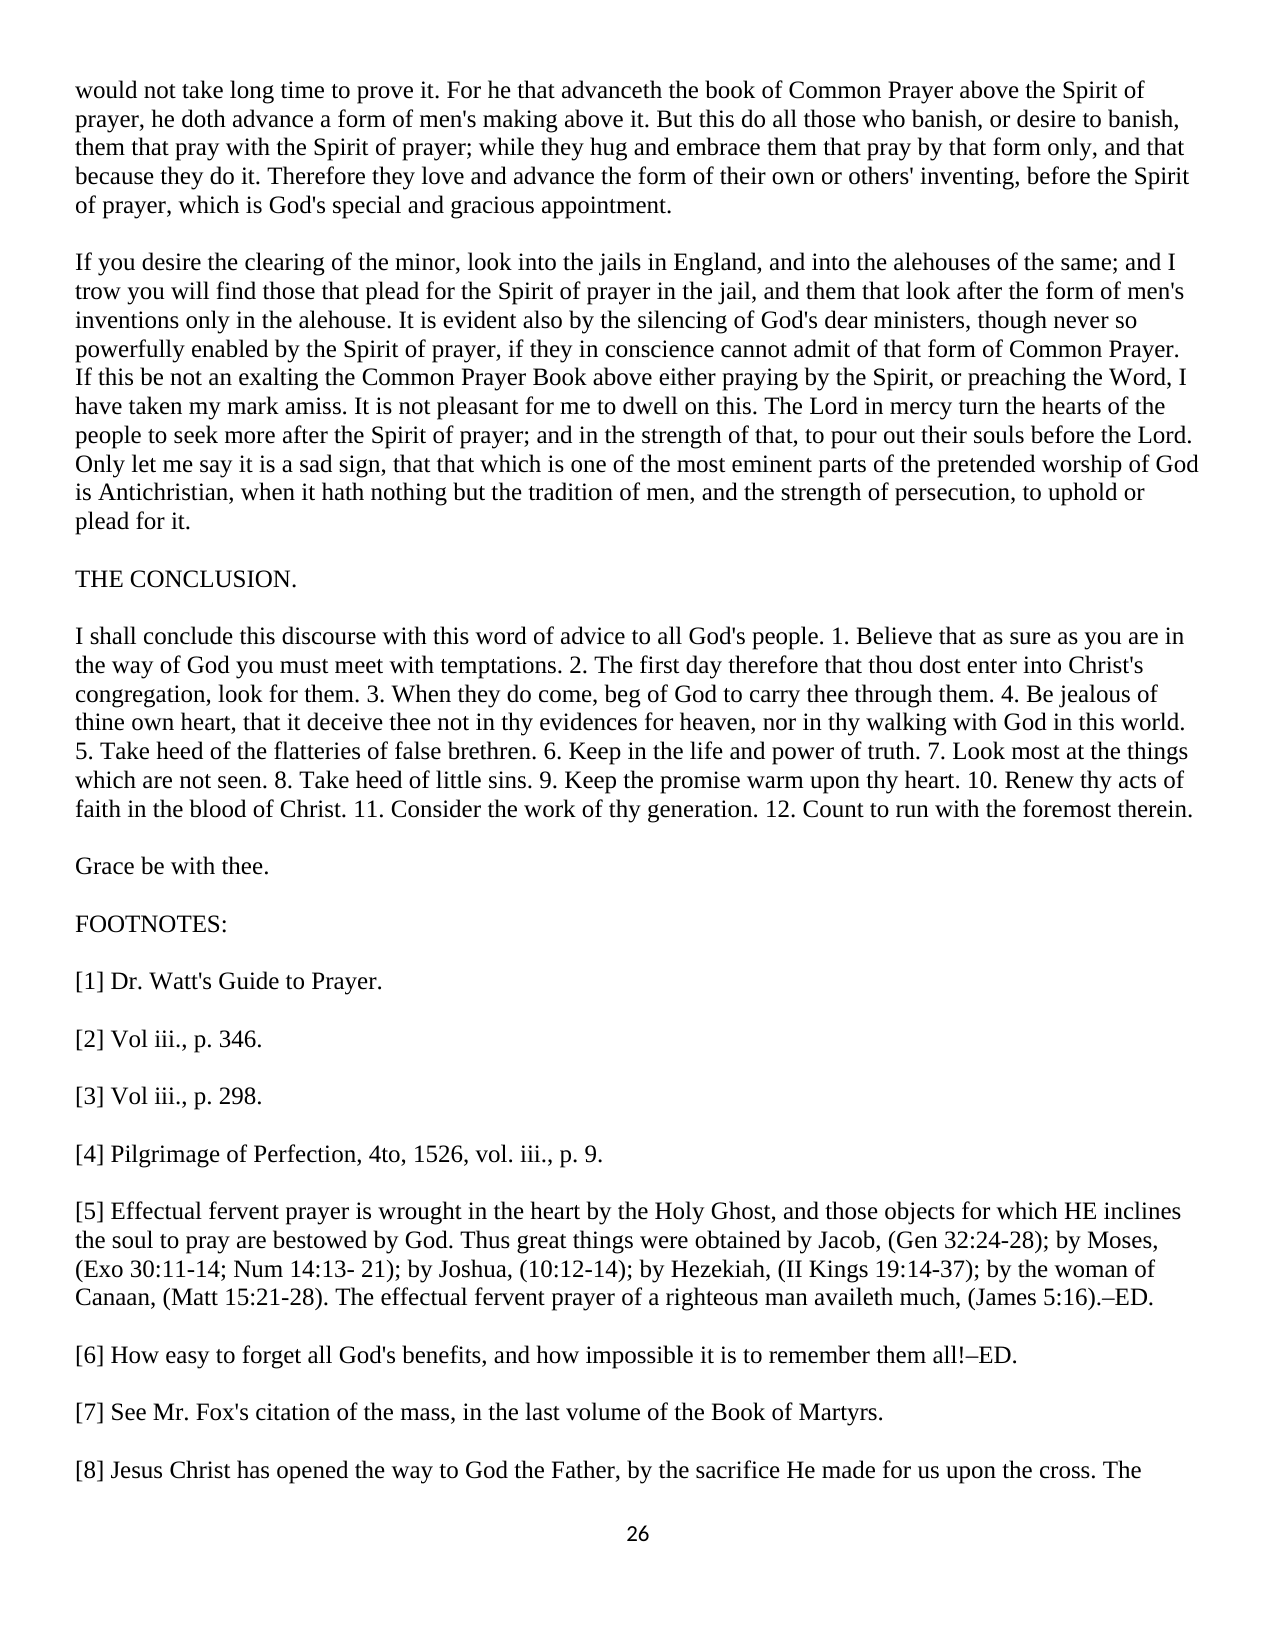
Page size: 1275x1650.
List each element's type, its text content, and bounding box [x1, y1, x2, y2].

text would not take long time to prove it. For he that advanceth the book of Common Prayer above the Spirit of prayer, he doth advance a form of men's making above it. But this do all those who banish, or desire to banish, them that pray with the Spirit of prayer; while they hug and embrace them that pray by that form only, and that because they do it. Therefore they love and advance the form of their own or others' inventing, before the Spirit of prayer, which is God's special and gracious appointment. If you desire the clearing of the minor, look into the jails in England, and into the alehouses of the same; and I trow you will find those that plead for the Spirit of prayer in the jail, and them that look after the form of men's inventions only in the alehouse. It is evident also by the silencing of God's dear ministers, though never so powerfully enabled by the Spirit of prayer, if they in conscience cannot admit of that form of Common Prayer. If this be not an exalting the Common Prayer Book above either praying by the Spirit, or preaching the Word, I have taken my mark amiss. It is not pleasant for me to dwell on this. The Lord in mercy turn the hearts of the people to seek more after the Spirit of prayer; and in the strength of that, to pour out their souls before the Lord. Only let me say it is a sad sign, that that which is one of the most eminent parts of the pretended worship of God is Antichristian, when it hath nothing but the tradition of men, and the strength of persecution, to uphold or plead for it. THE CONCLUSION. I shall conclude this discourse with this word of advice to all God's people. 1. Believe that as sure as you are in the way of God you must meet with temptations. 2. The first day therefore that thou dost enter into Christ's congregation, look for them. 3. When they do come, beg of God to carry thee through them. 4. Be jealous of thine own heart, that it deceive thee not in thy evidences for heaven, nor in thy walking with God in this world. 5. Take heed of the flatteries of false brethren. 6. Keep in the life and power of truth. 7. Look most at the things which are not seen. 8. Take heed of little sins. 9. Keep the promise warm upon thy heart. 10. Renew thy acts of faith in the blood of Christ. 11. Consider the work of thy generation. 12. Count to run with the foremost therein. Grace be with thee. FOOTNOTES: [1] Dr. Watt's Guide to Prayer. [2] Vol iii., p. 346. [3] Vol iii., p. 298. [4] Pilgrimage of Perfection, 4to, 1526, vol. iii., p. 9. [5] Effectual fervent prayer is wrought in the heart by the Holy Ghost, and those objects for which HE inclines the soul to pray are bestowed by God. Thus great things were obtained by Jacob, (Gen 32:24-28); by Moses, (Exo 30:11-14; Num 14:13- 21); by Joshua, (10:12-14); by Hezekiah, (II Kings 19:14-37); by the woman of Canaan, (Matt 15:21-28). The effectual fervent prayer of a righteous man availeth much, (James 5:16).–ED. [6] How easy to forget all God's benefits, and how impossible it is to remember them all!–ED. [7] See Mr. Fox's citation of the mass, in the last volume of the Book of Martyrs. [8] Jesus Christ has opened the way to God the Father, by the sacrifice He made for us upon the cross. The [75, 75, 1200, 1484]
